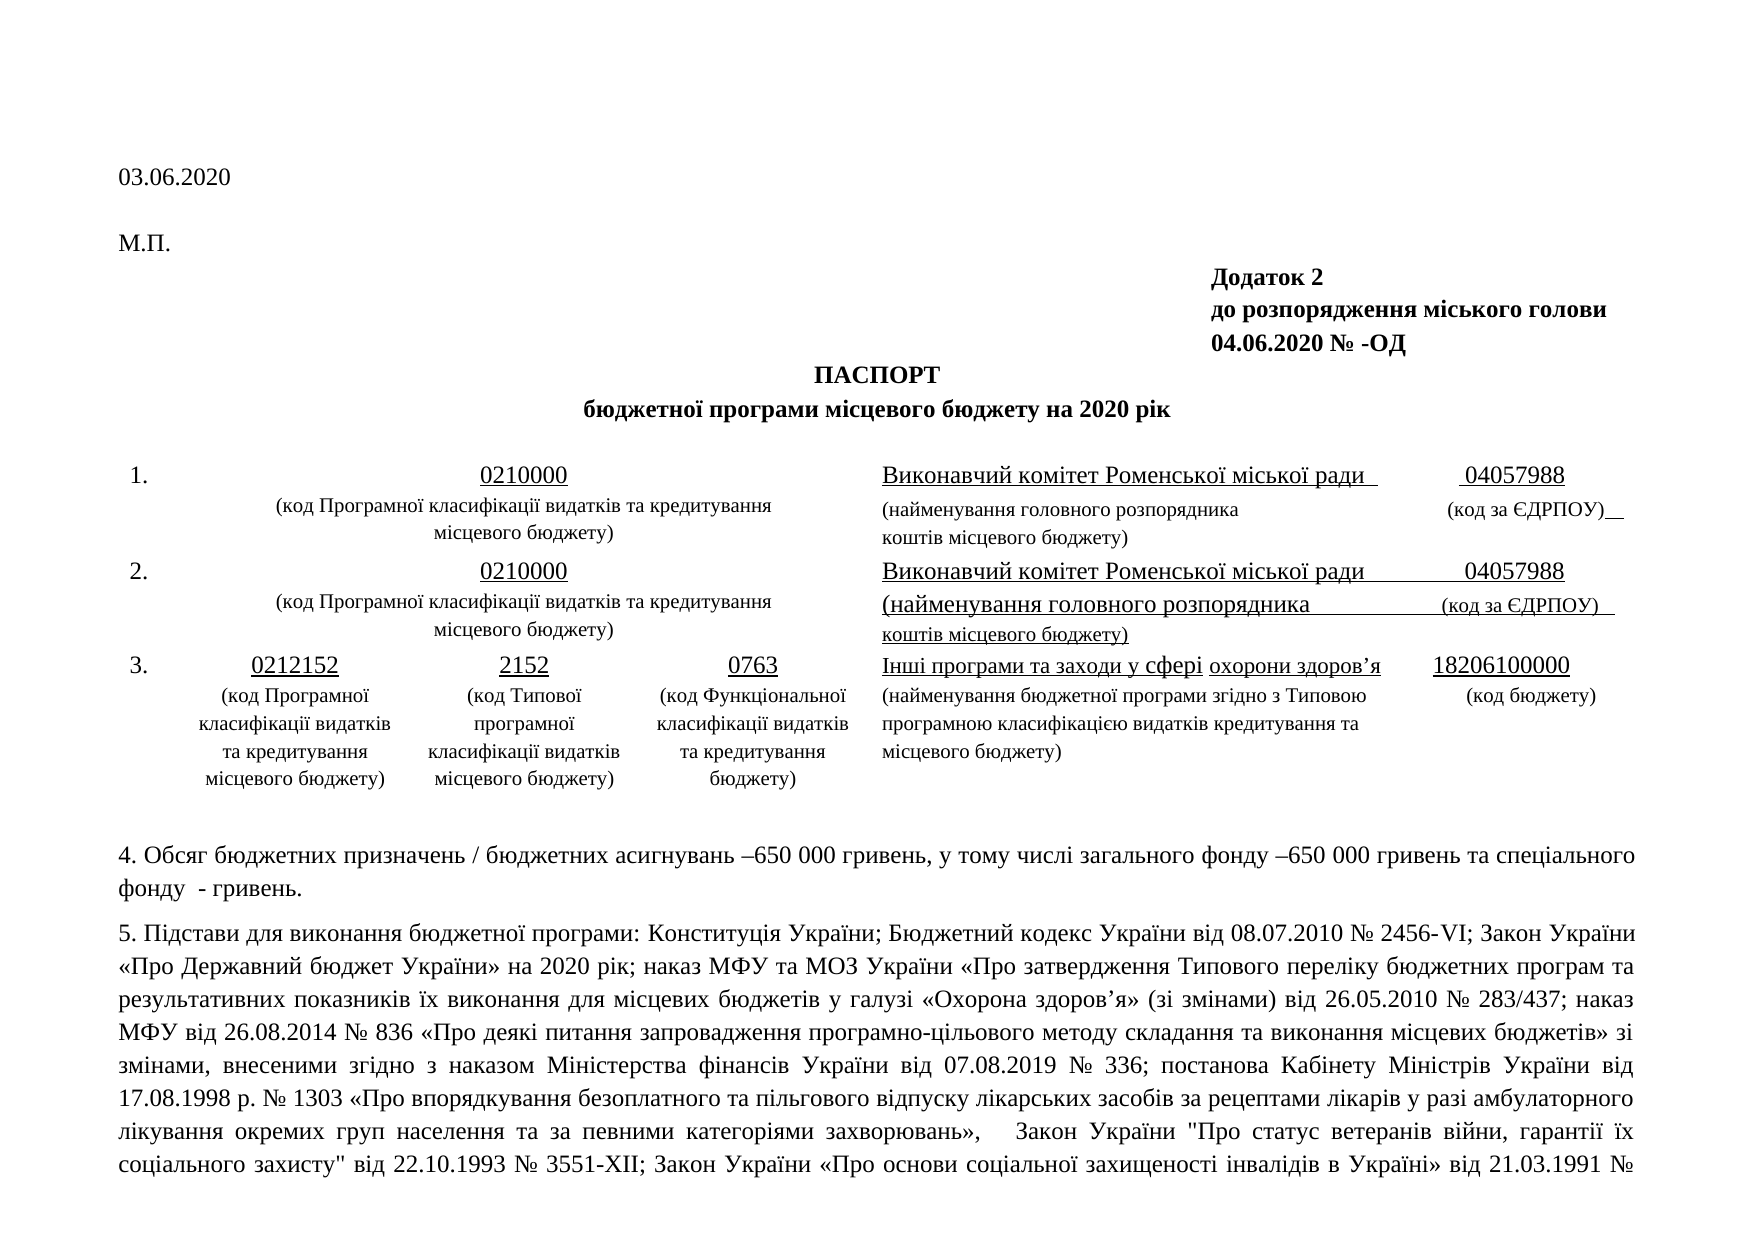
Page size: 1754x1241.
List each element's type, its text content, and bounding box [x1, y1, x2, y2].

table_header 1. [118, 460, 177, 556]
text 03.06.2020 [118, 162, 1636, 191]
table_cell 0212152 (код Програмної класифікації видатків та кредитування місцевого бюджету) [177, 650, 413, 827]
text 4. Обсяг бюджетних призначень / бюджетних асигнувань –650 000 гривень, у тому числі загального фонду –650 000 гривень та спеціального фонду - гривень. [118, 840, 1636, 901]
table_cell Виконавчий комітет Роменської міської ради 04057988 (найменування головного розпорядника (код за ЄДРПОУ) коштів місцевого бюджету) [871, 556, 1635, 650]
table_cell 2152 (код Типової програмної класифікації видатків місцевого бюджету) [413, 650, 635, 827]
table_header Виконавчий комітет Роменської міської ради 04057988 (найменування головного розпорядника (код за ЄДРПОУ) коштів місцевого бюджету) [871, 460, 1635, 556]
table_cell 0210000 (код Програмної класифікації видатків та кредитування місцевого бюджету) [177, 556, 871, 650]
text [118, 918, 1636, 1178]
table_cell 2. [118, 556, 177, 650]
text Додаток 2 [1211, 262, 1636, 290]
text М.П. [118, 228, 1636, 257]
text до розпорядження міського голови [1211, 294, 1636, 323]
text ПАСПОРТ [118, 361, 1636, 389]
text бюджетної програми місцевого бюджету на 2020 рік [118, 394, 1636, 422]
table_header 0210000 (код Програмної класифікації видатків та кредитування місцевого бюджету) [177, 460, 871, 556]
table_cell 0763 (код Функціональної класифікації видатків та кредитування бюджету) [635, 650, 871, 827]
text 04.06.2020 № -ОД [1211, 328, 1636, 356]
table_cell 3. [118, 650, 177, 827]
table_cell Інші програми та заходи у сфері охорони здоров’я 18206100000 (найменування бюджетної програми згідно з Типовою (код бюджету) програмною класифікацією видатків кредитування та місцевого бюджету) [871, 650, 1635, 827]
